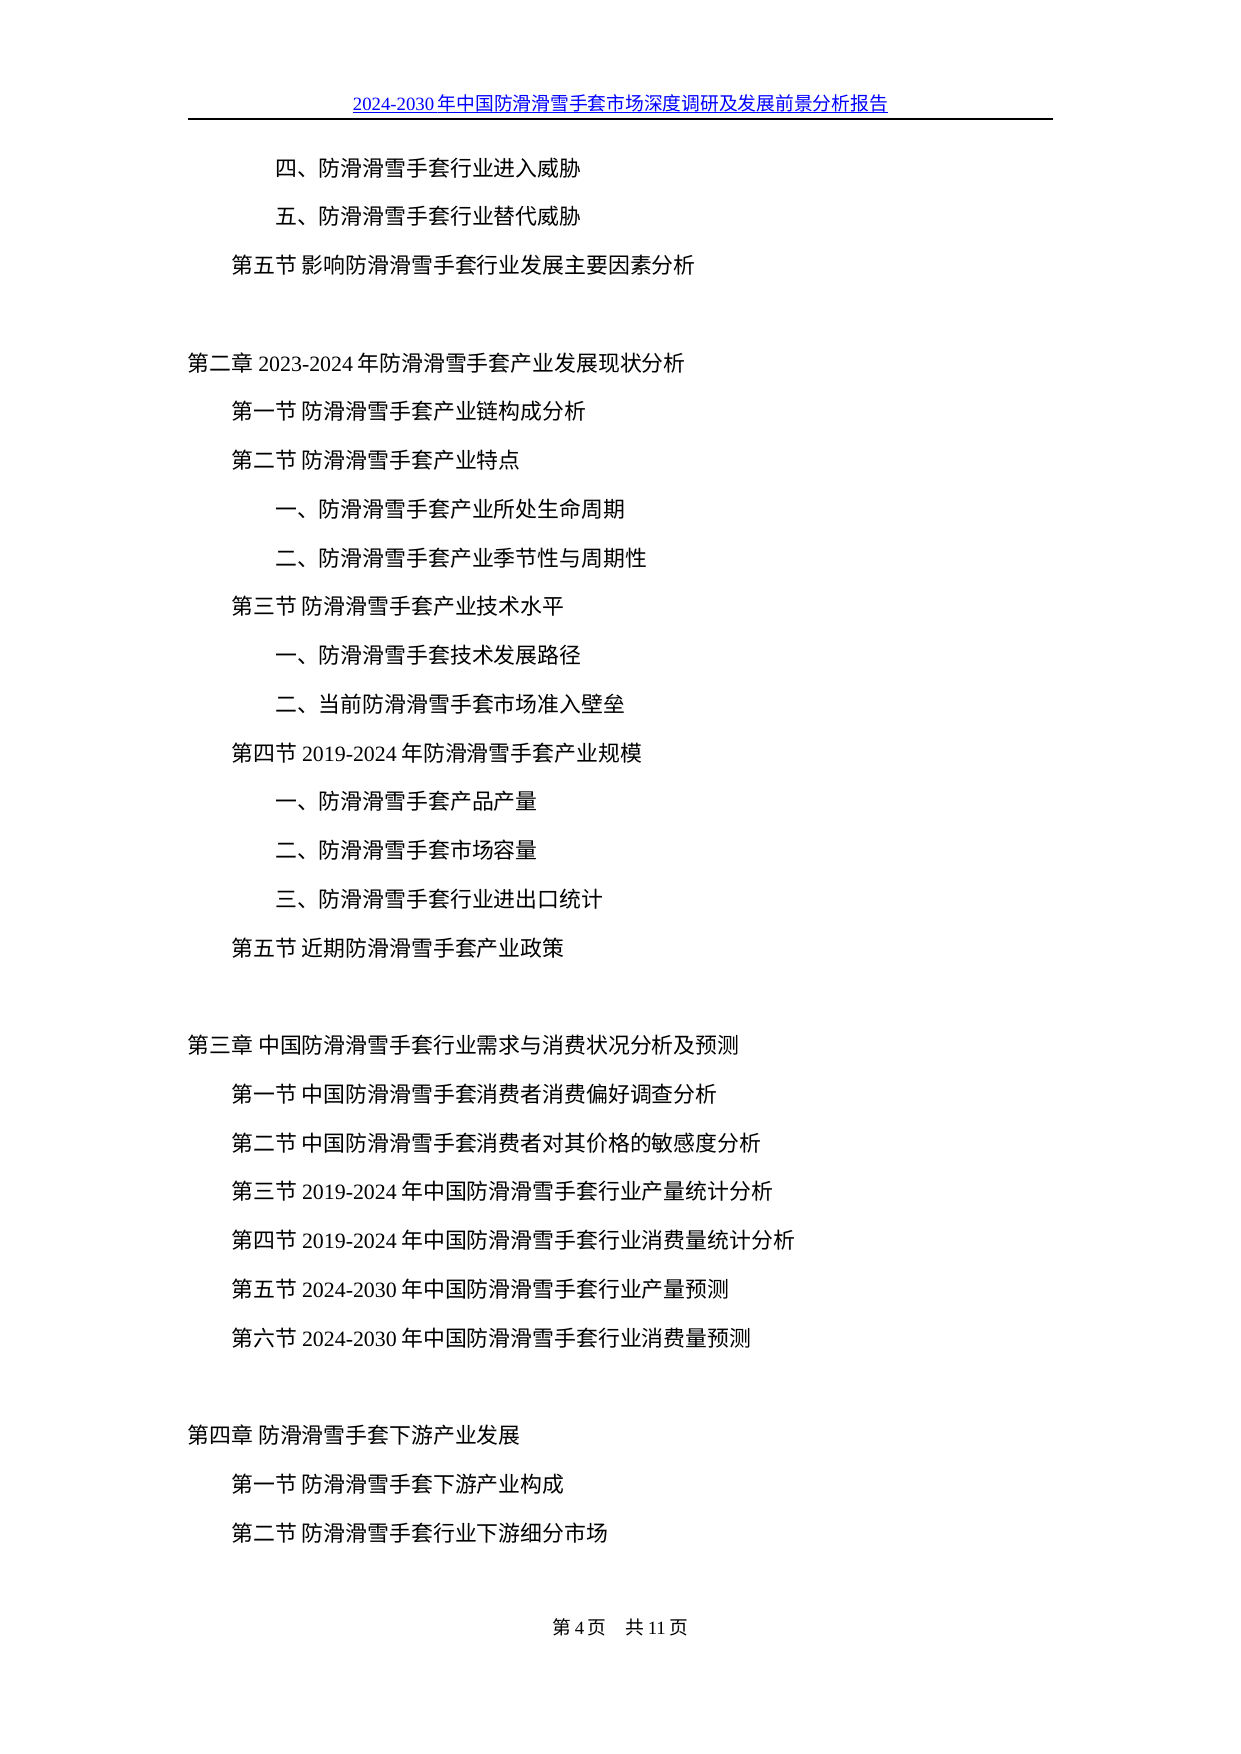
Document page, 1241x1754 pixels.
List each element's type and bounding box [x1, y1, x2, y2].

text [187, 150, 1053, 1548]
